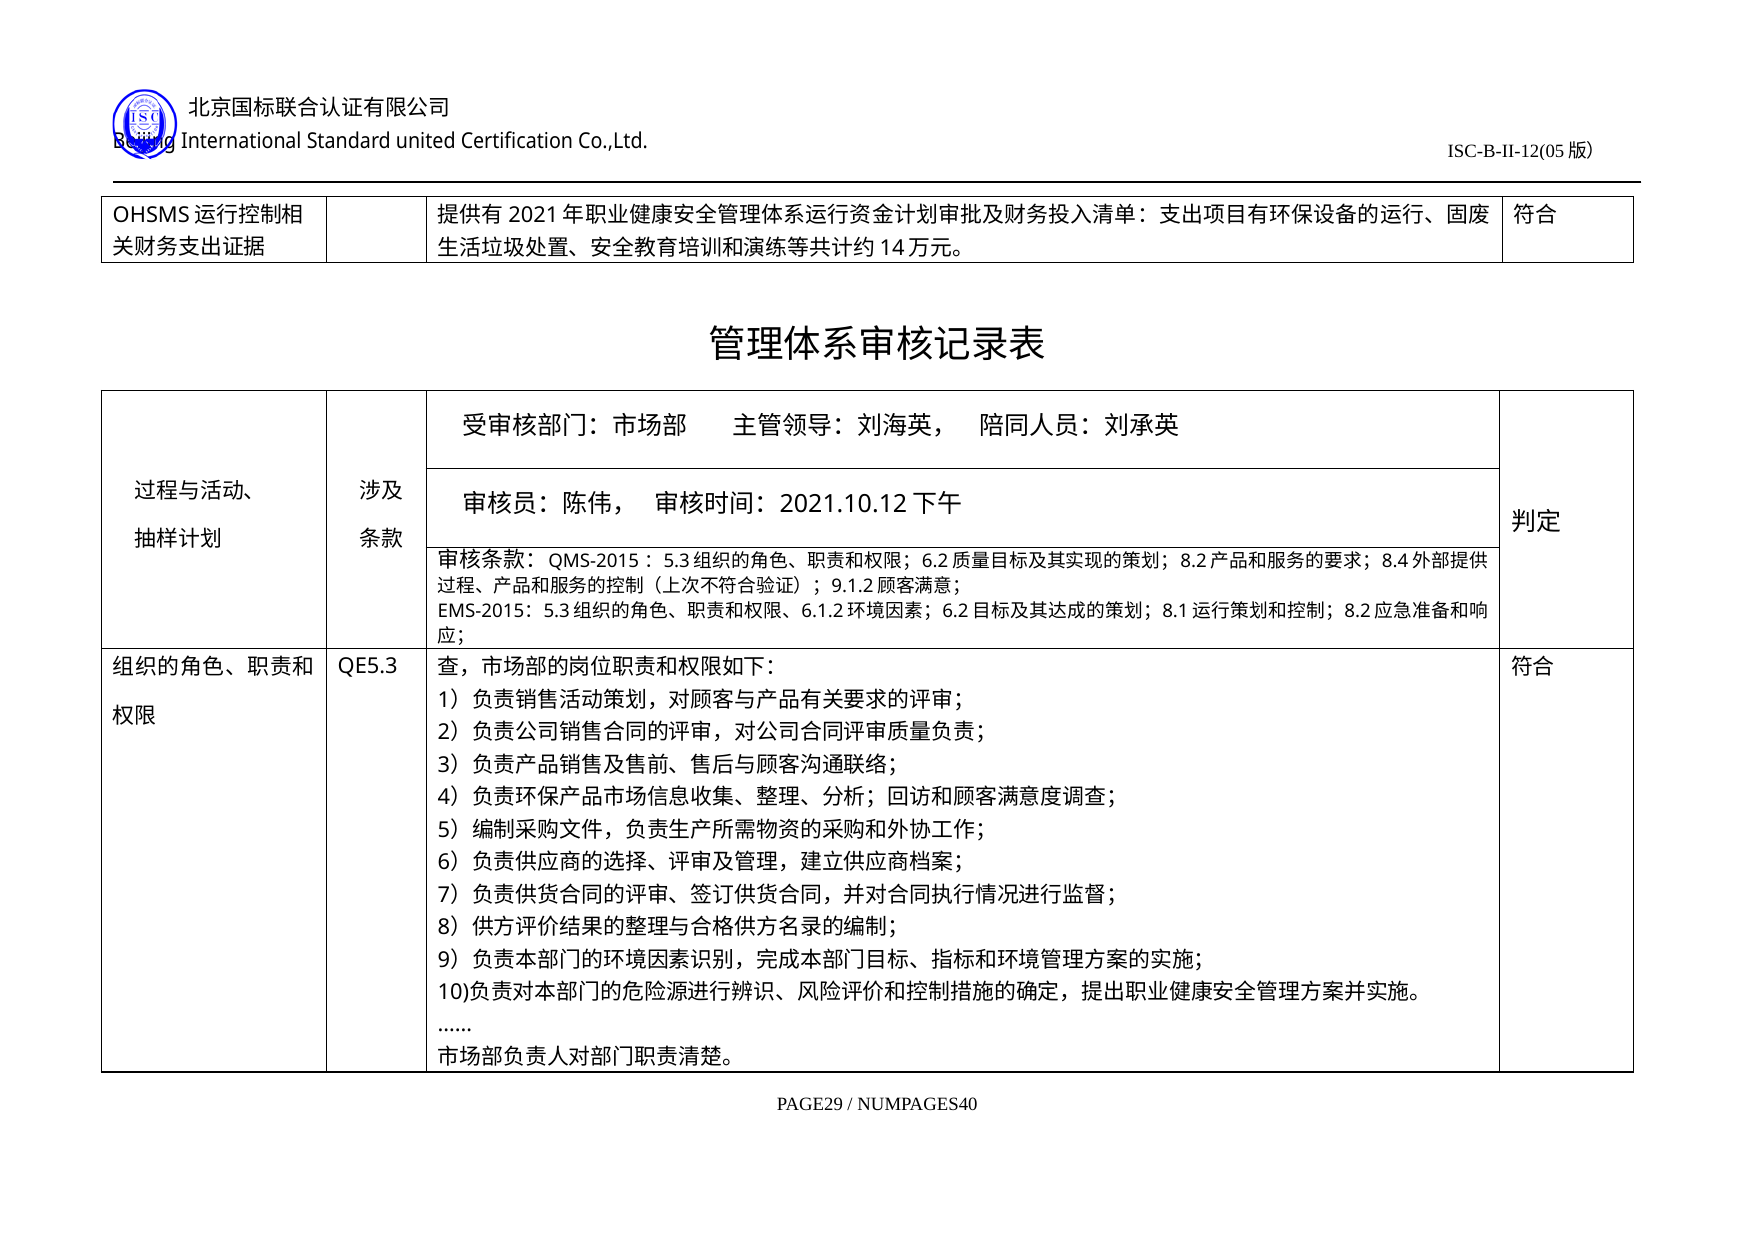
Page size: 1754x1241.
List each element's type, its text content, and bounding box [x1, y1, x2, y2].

table_cell 审核员：陈伟， 审核时间：2021.10.12下午 [427, 469, 1499, 547]
table_header 判定 [1500, 391, 1633, 648]
table_cell 符合 [1503, 197, 1633, 262]
picture [112, 89, 180, 158]
table_cell 符合 [1500, 649, 1633, 1071]
table_cell QE5.3 [327, 649, 426, 1071]
table_cell OHSMS运行控制相关财务支出证据 [102, 197, 326, 262]
table_cell 查，市场部的岗位职责和权限如下： 1）负责销售活动策划，对顾客与产品有关要求的评审； 2）负责公司销售合同的评审，对公司合同评审质量负责； 3）负责产品销售及售前、售后与顾客沟通联络； 4）负责环保产品市场信息收集、整理、分析；回访和顾客满意度调查； 5）编制采购文件，负责生产所需物资的采购和外协工作； 6）负责供应商的选择、评审及管理，建立供应商档案； 7）负责供货合同的评审、签订供货合同，并对合同执行情况进行监督； 8）供方评价结果的整理与合格供方名录的编制； 9）负责本部门的环境因素识别，完成本部门目标、指标和环境管理方案的实施； 10)负责对本部门的危险源进行辨识、风险评价和控制措施的确定，提出职业健康安全管理方案并实施。 …… 市场部负责人对部门职责清楚。 [427, 649, 1499, 1071]
table_header 受审核部门：市场部 主管领导：刘海英， 陪同人员：刘承英 [427, 391, 1499, 468]
text 管理体系审核记录表 [112, 314, 1641, 368]
table_cell 组织的角色、职责和权限 [102, 649, 326, 1071]
table_header 过程与活动、 抽样计划 [102, 391, 326, 648]
table_header 涉及 条款 [327, 391, 426, 648]
table_cell 提供有2021年职业健康安全管理体系运行资金计划审批及财务投入清单：支出项目有环保设备的运行、固废生活垃圾处置、安全教育培训和演练等共计约14万元。 [427, 197, 1502, 262]
table_cell [327, 197, 426, 262]
table_cell 审核条款：QMS-2015 ：5.3组织的角色、职责和权限；6.2质量目标及其实现的策划；8.2产品和服务的要求；8.4外部提供过程、产品和服务的控制（上次不符合验证）；9.1.2顾客满意； EMS-2015：5.3组织的角色、职责和权限、6.1.2环境因素；6.2目标及其达成的策划；8.1运行策划和控制；8.2应急准备和响应； [427, 548, 1499, 648]
